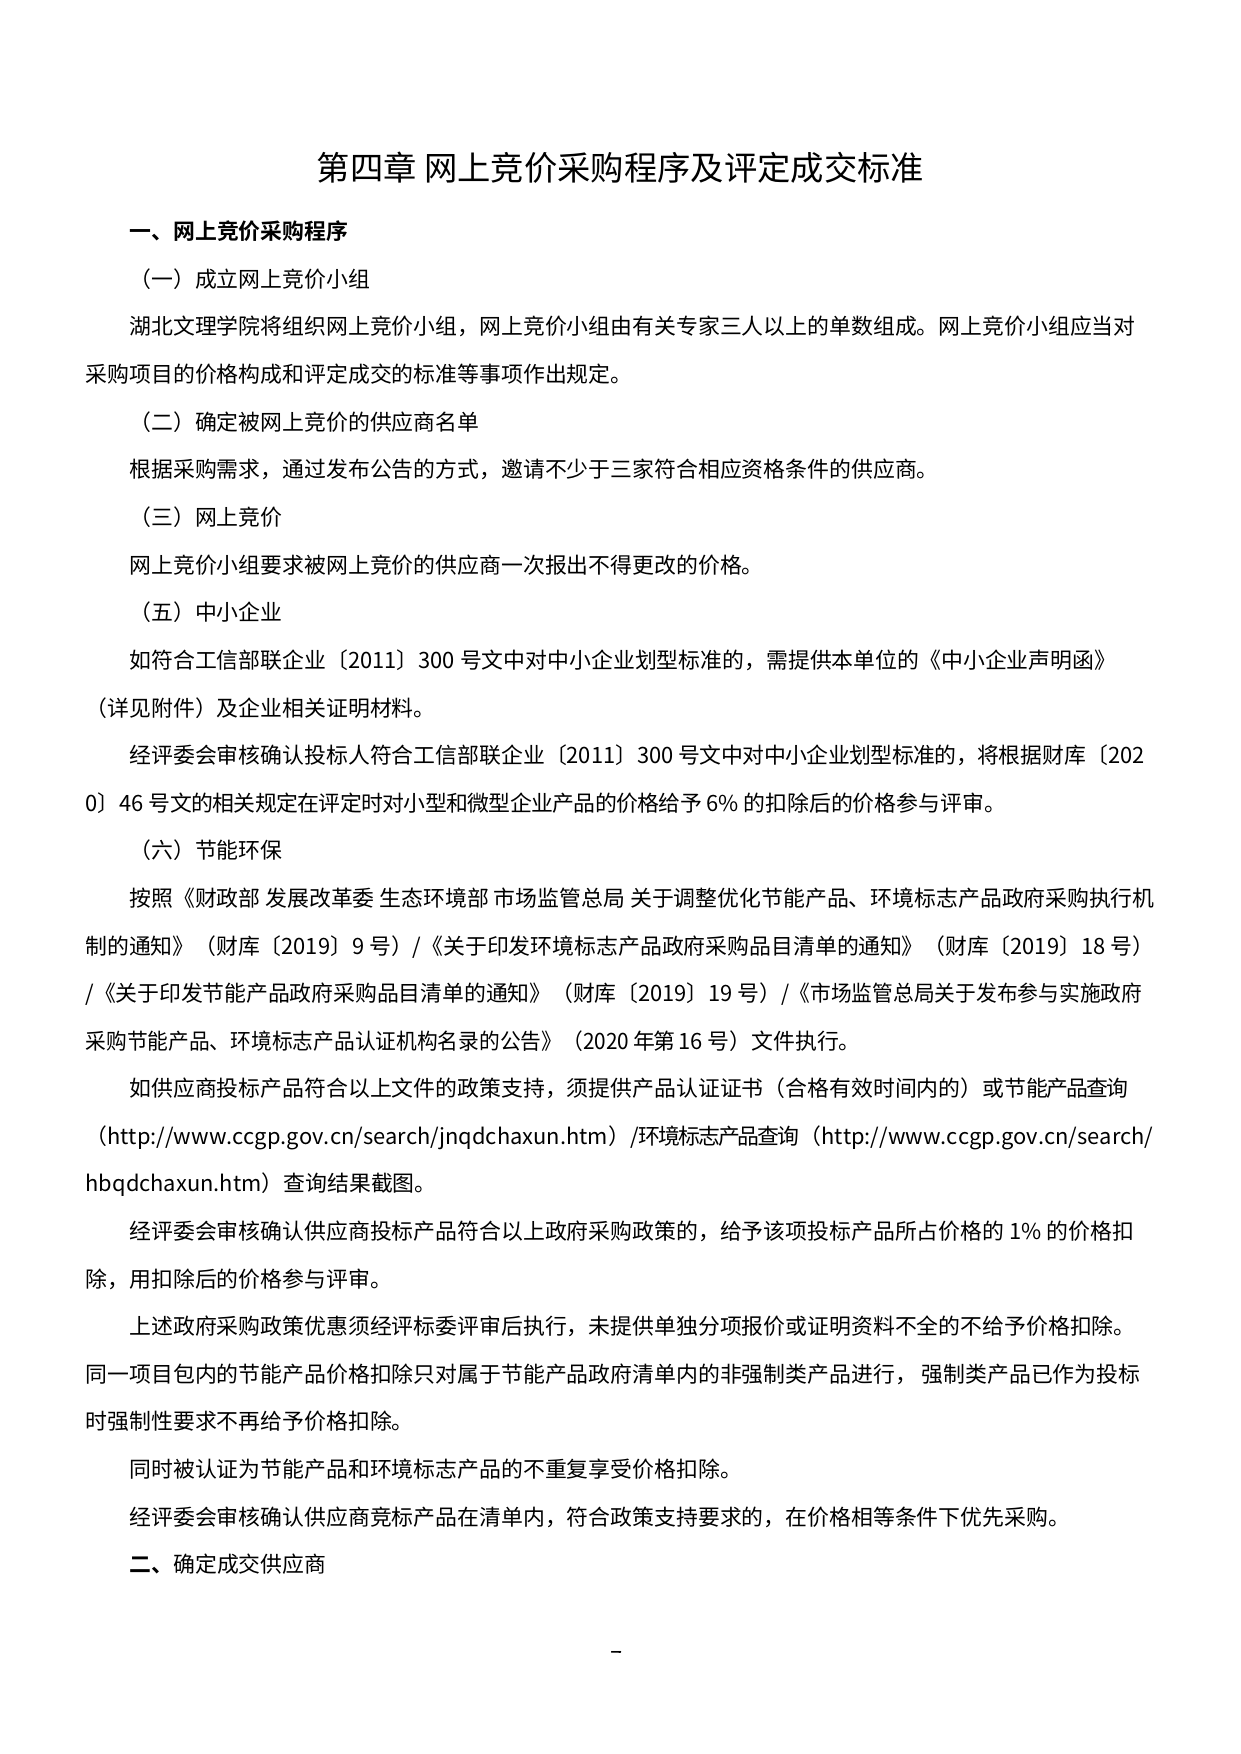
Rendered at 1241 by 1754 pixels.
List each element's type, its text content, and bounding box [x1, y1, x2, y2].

text 根据采购需求，通过发布公告的方式，邀请不少于三家符合相应资格条件的供应商。 [85, 452, 1155, 484]
text （三）网上竞价 [85, 500, 1155, 532]
text 同时被认证为节能产品和环境标志产品的不重复享受价格扣除。 [85, 1452, 1155, 1484]
text 湖北文理学院将组织网上竞价小组，网上竞价小组由有关专家三人以上的单数组成。网上竞价小组应当对采购项目的价格构成和评定成交的标准等事项作出规定。 [85, 309, 1155, 388]
text 如符合工信部联企业〔2011〕300 号文中对中小企业划型标准的，需提供本单位的《中小企业声明函》（详见附件）及企业相关证明材料。 [85, 643, 1155, 722]
text 上述政府采购政策优惠须经评标委评审后执行，未提供单独分项报价或证明资料不全的不给予价格扣除。同一项目包内的节能产品价格扣除只对属于节能产品政府清单内的非强制类产品进行， 强制类产品已作为投标时强制性要求不再给予价格扣除。 [85, 1309, 1155, 1436]
text （六）节能环保 [85, 833, 1155, 865]
text 二、确定成交供应商 [85, 1547, 1155, 1579]
text 如供应商投标产品符合以上文件的政策支持，须提供产品认证证书（合格有效时间内的）或节能产品查询 （http://www.ccgp.gov.cn/search/jnqdchaxun.htm）/环境标志产品查询（http://www.ccgp.gov.cn/search/hbqdchaxun.htm）查询结果截图。 [85, 1071, 1155, 1198]
subtitle 第四章 网上竞价采购程序及评定成交标准 [85, 142, 1155, 190]
text 经评委会审核确认供应商投标产品符合以上政府采购政策的，给予该项投标产品所占价格的 1% 的价格扣除，用扣除后的价格参与评审。 [85, 1214, 1155, 1293]
text 经评委会审核确认投标人符合工信部联企业〔2011〕300 号文中对中小企业划型标准的，将根据财库〔2020〕46号文的相关规定在评定时对小型和微型企业产品的价格给予 6% 的扣除后的价格参与评审。 [85, 738, 1155, 817]
text 一、网上竞价采购程序 [85, 214, 1155, 246]
text 经评委会审核确认供应商竞标产品在清单内，符合政策支持要求的，在价格相等条件下优先采购。 [85, 1500, 1155, 1531]
text （五）中小企业 [85, 595, 1155, 627]
text 按照《财政部 发展改革委 生态环境部 市场监管总局 关于调整优化节能产品、环境标志产品政府采购执行机制的通知》（财库〔2019〕9 号）/《关于印发环境标志产品政府采购品目清单的通知》（财库〔2019〕18 号）/《关于印发节能产品政府采购品目清单的通知》（财库〔2019〕19 号）/《市场监管总局关于发布参与实施政府采购节能产品、环境标志产品认证机构名录的公告》（2020年第 16 号）文件执行。 [85, 881, 1155, 1055]
text （一）成立网上竞价小组 [85, 262, 1155, 293]
text 网上竞价小组要求被网上竞价的供应商一次报出不得更改的价格。 [85, 548, 1155, 579]
text （二）确定被网上竞价的供应商名单 [85, 404, 1155, 436]
